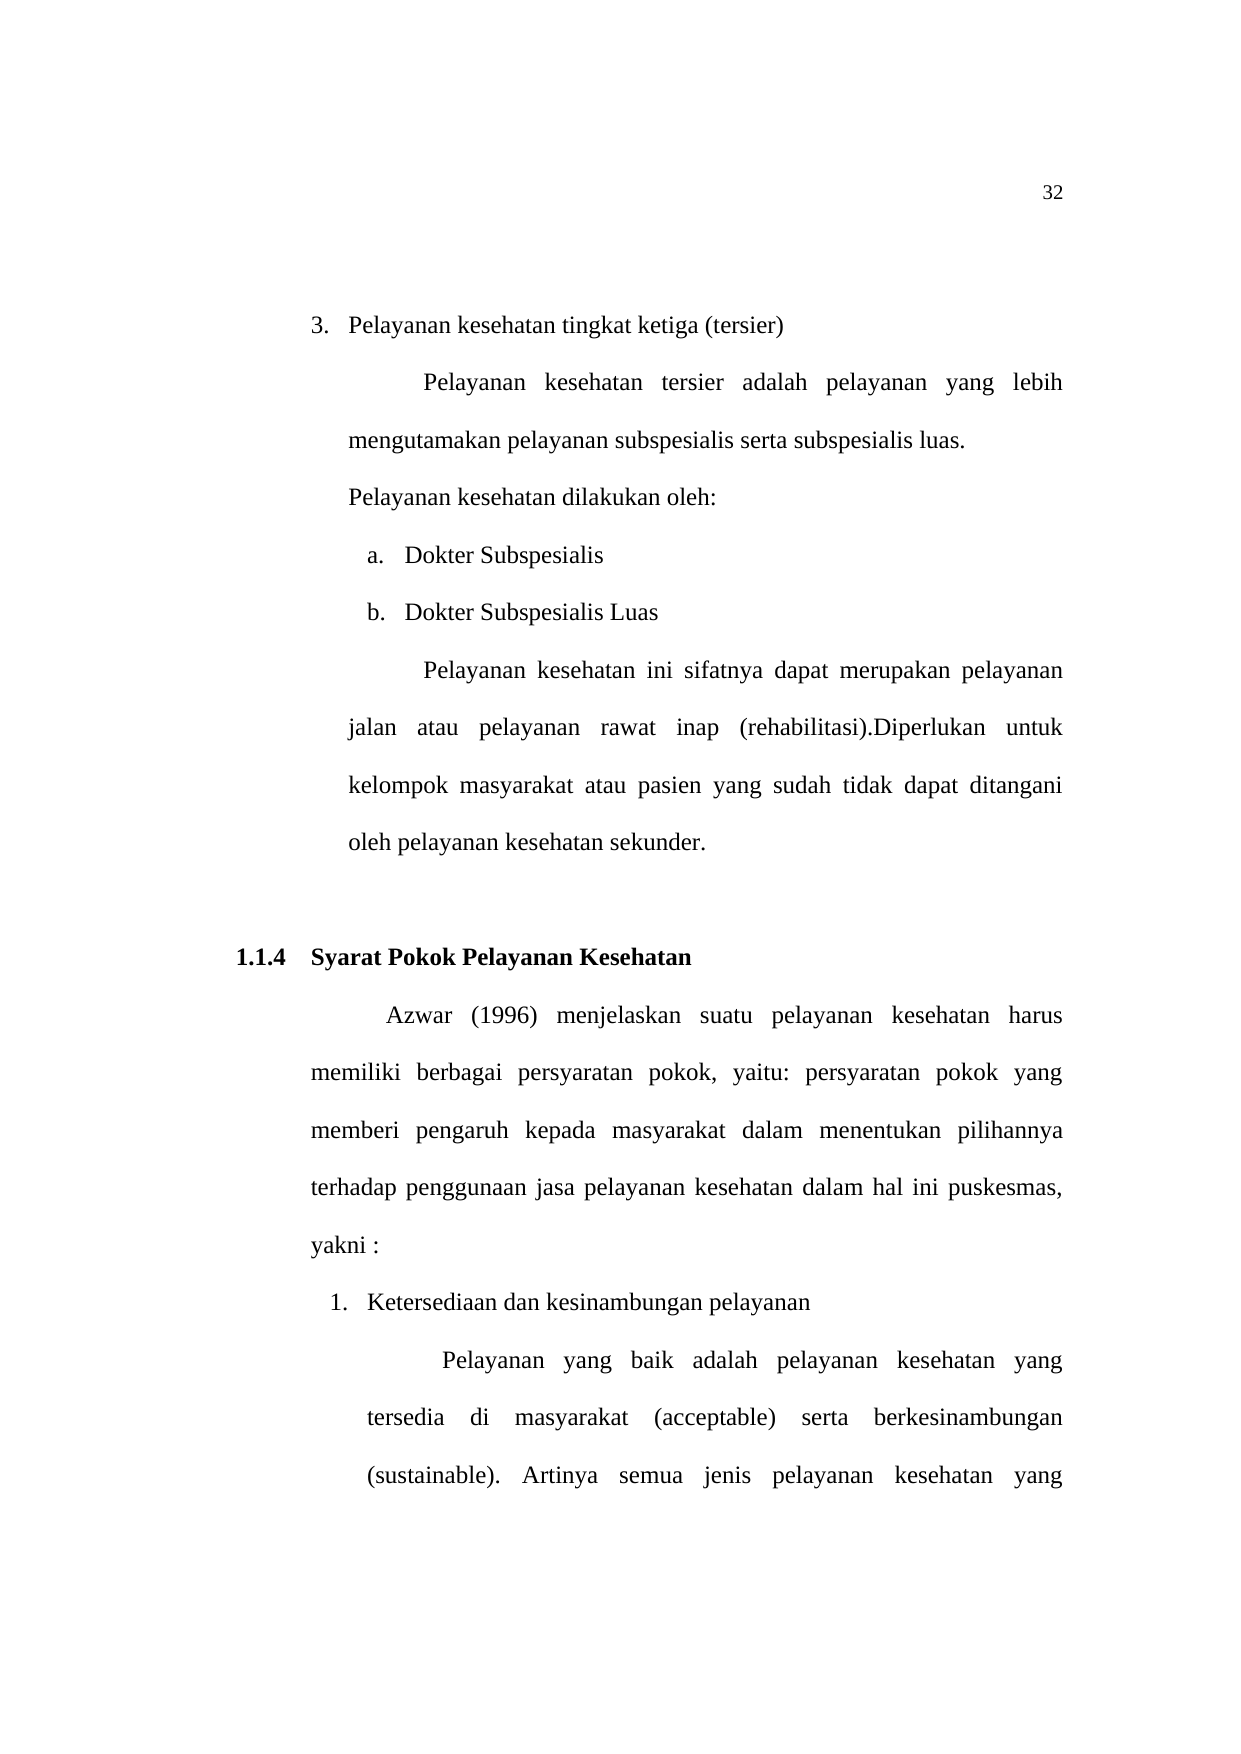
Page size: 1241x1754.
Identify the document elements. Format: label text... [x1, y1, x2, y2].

list Ketersediaan dan kesinambungan pelayanan [329, 1287, 1063, 1316]
text Pelayanan kesehatan ini sifatnya dapat merupakan pelayanan jalan atau pelayanan rawat inap (rehabilitasi).Diperlukan untuk kelompok masyarakat atau pasien yang sudah tidak dapat ditangani oleh pelayanan kesehatan sekunder. [348, 655, 1063, 856]
list Pelayanan kesehatan tersier adalah pelayanan yang lebih mengutamakan pelayanan subspesialis serta subspesialis luas. [348, 367, 1063, 453]
list Pelayanan kesehatan tingkat ketiga (tersier) [311, 310, 1063, 338]
text Pelayanan kesehatan dilakukan oleh: [273, 482, 1063, 511]
list Dokter Subspesialis Luas [367, 597, 1063, 626]
list Syarat Pokok Pelayanan Kesehatan [236, 942, 1063, 971]
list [367, 1345, 1063, 1488]
list Dokter Subspesialis [367, 540, 1063, 568]
list Azwar (1996) menjelaskan suatu pelayanan kesehatan harus memiliki berbagai persyaratan pokok, yaitu: persyaratan pokok yang memberi pengaruh kepada masyarakat dalam menentukan pilihannya terhadap penggunaan jasa pelayanan kesehatan dalam hal ini puskesmas, yakni : [311, 1000, 1063, 1258]
